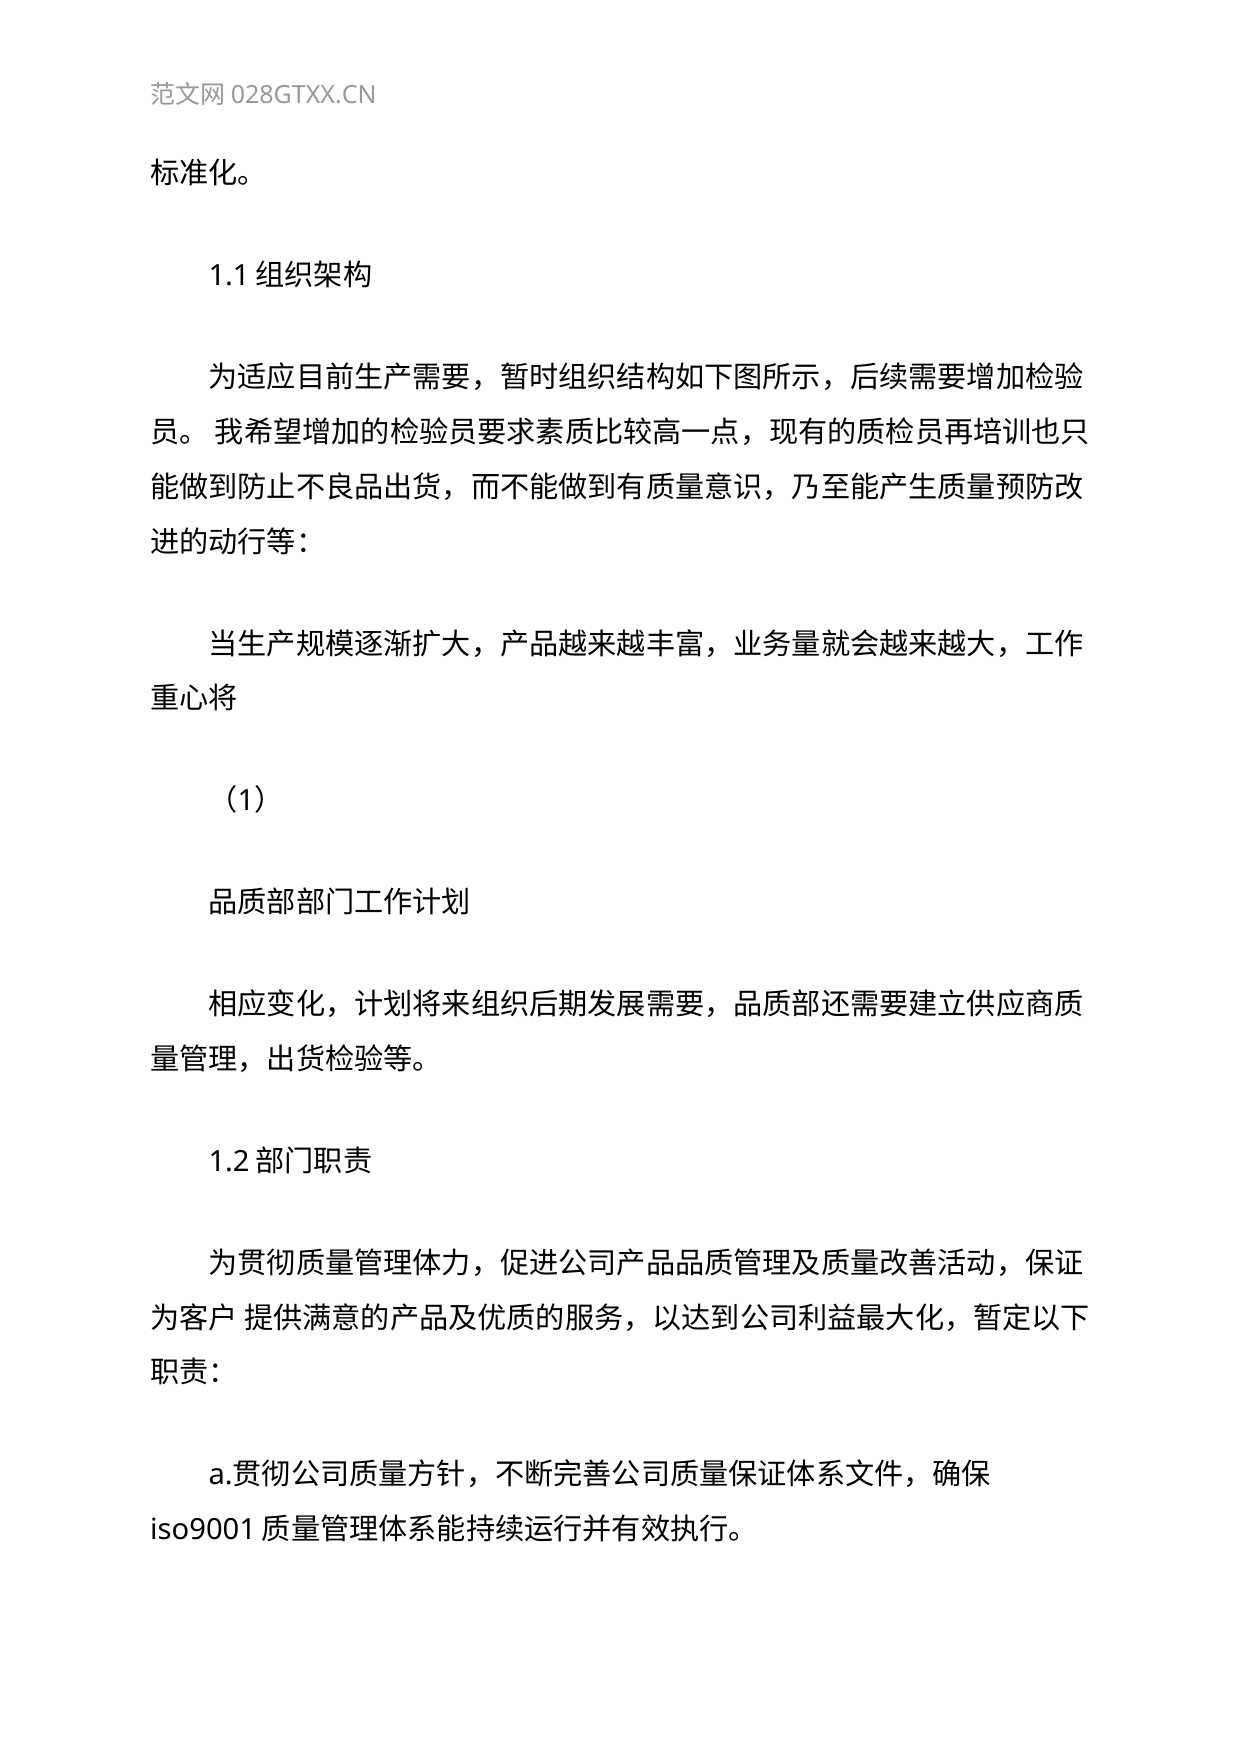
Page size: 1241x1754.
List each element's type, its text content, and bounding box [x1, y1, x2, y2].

text 当生产规模逐渐扩大，产品越来越丰富，业务量就会越来越大，工作重心将 [150, 620, 1090, 717]
text a.贯彻公司质量方针，不断完善公司质量保证体系文件，确保iso9001质量管理体系能持续运行并有效执行。 [150, 1451, 1090, 1548]
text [150, 150, 1090, 192]
text （1） [150, 777, 1090, 819]
text 为适应目前生产需要，暂时组织结构如下图所示，后续需要增加检验员。 我希望增加的检验员要求素质比较高一点，现有的质检员再培训也只能做到防止不良品出货，而不能做到有质量意识，乃至能产生质量预防改进的动行等： [150, 354, 1090, 561]
text 1.1组织架构 [150, 252, 1090, 294]
text 品质部部门工作计划 [150, 879, 1090, 921]
text 1.2部门职责 [150, 1137, 1090, 1180]
text 为贯彻质量管理体力，促进公司产品品质管理及质量改善活动，保证为客户 提供满意的产品及优质的服务，以达到公司利益最大化，暂定以下职责： [150, 1239, 1090, 1391]
text 相应变化，计划将来组织后期发展需要，品质部还需要建立供应商质量管理，出货检验等。 [150, 981, 1090, 1078]
